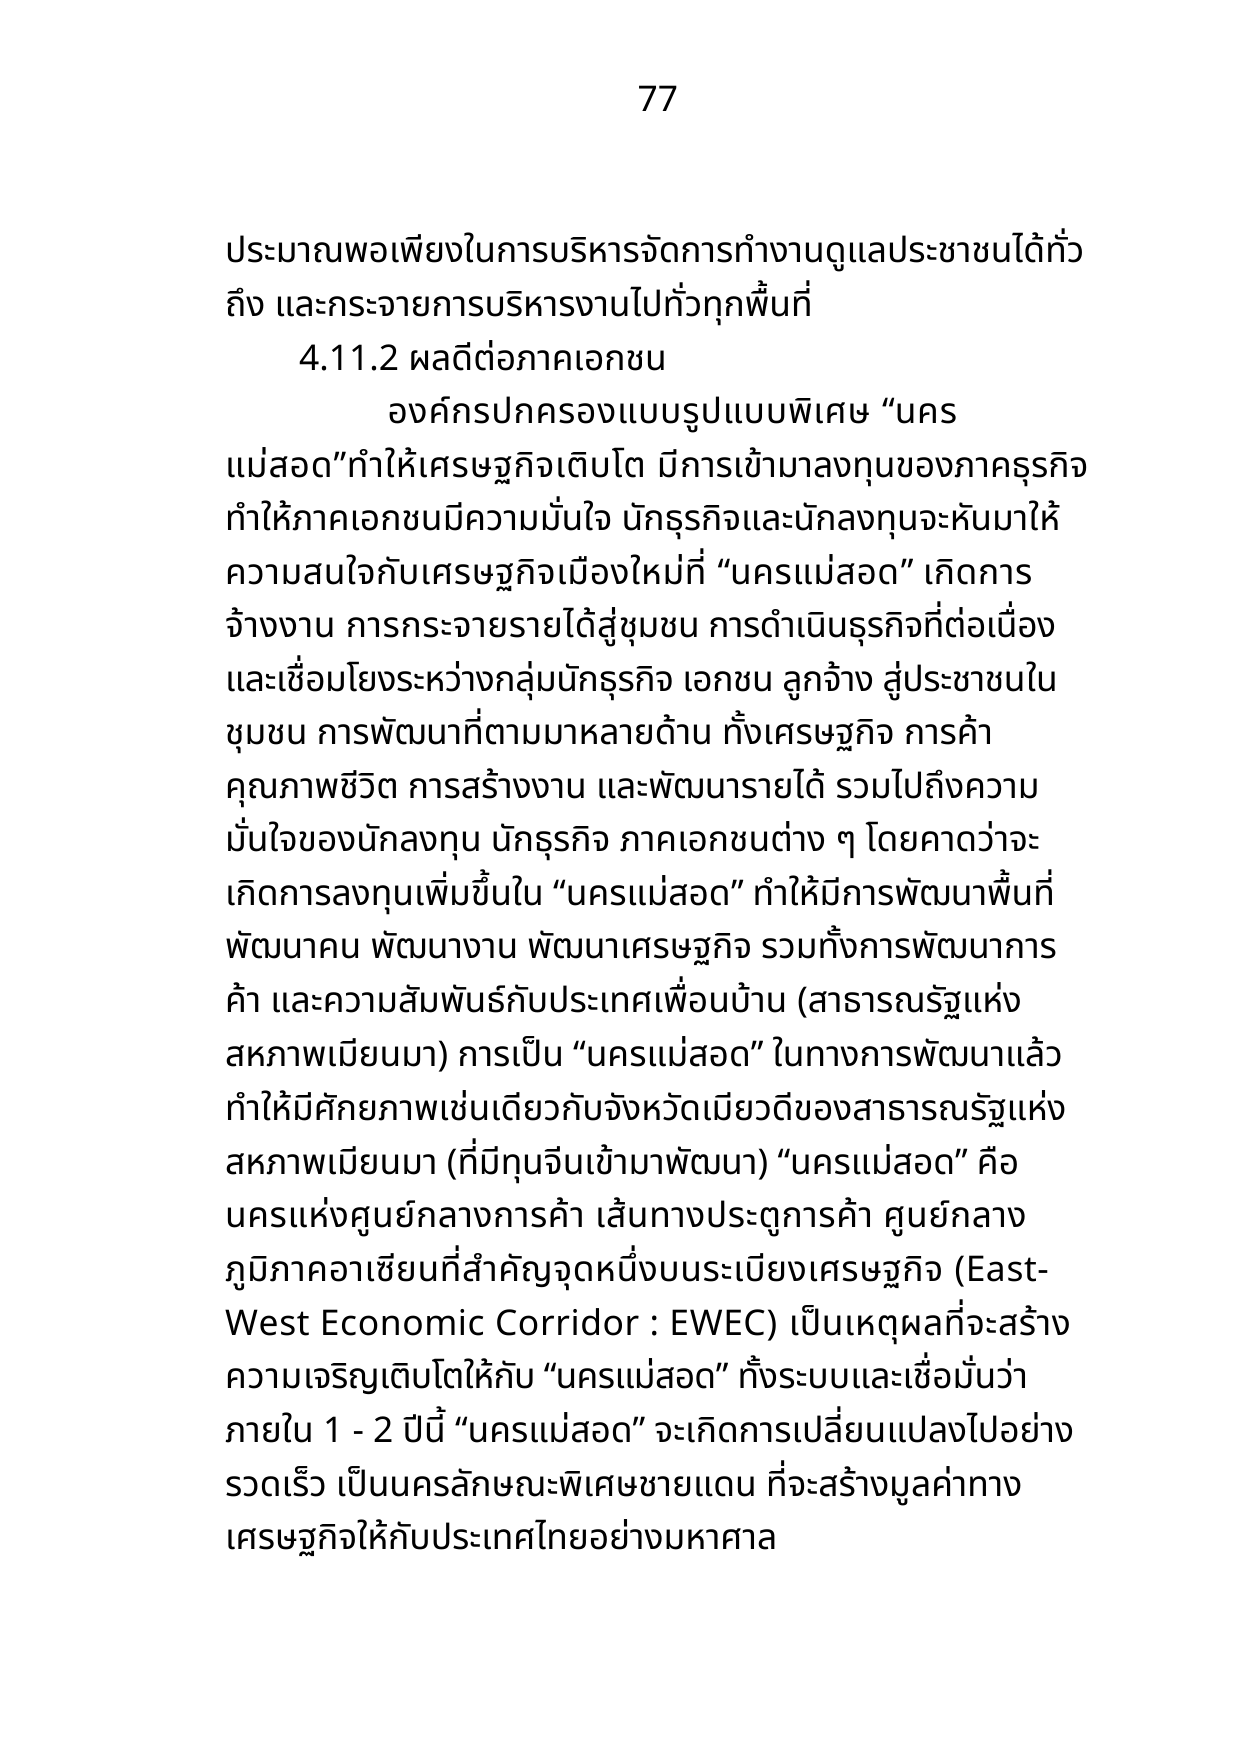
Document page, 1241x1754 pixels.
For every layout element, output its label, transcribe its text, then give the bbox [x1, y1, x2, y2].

text 4.11.2 ผลดีต่อภาคเอกชน [225, 332, 1090, 386]
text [225, 225, 1090, 332]
text องค์กรปกครองแบบรูปแบบพิเศษ “นครแม่สอด”ทำให้เศรษฐกิจเติบโต มีการเข้ามาลงทุนของภาคธุรกิจ ทำให้ภาคเอกชนมีความมั่นใจ นักธุรกิจและนักลงทุนจะหันมาให้ความสนใจกับเศรษฐกิจเมืองใหม่ที่ “นครแม่สอด” เกิดการจ้างงาน การกระจายรายได้สู่ชุมชน การดำเนินธุรกิจที่ต่อเนื่อง และเชื่อมโยงระหว่างกลุ่มนักธุรกิจ เอกชน ลูกจ้าง สู่ประชาชนในชุมชน การพัฒนาที่ตามมาหลายด้าน ทั้งเศรษฐกิจ การค้า คุณภาพชีวิต การสร้างงาน และพัฒนารายได้ รวมไปถึงความมั่นใจของนักลงทุน นักธุรกิจ ภาคเอกชนต่าง ๆ โดยคาดว่าจะเกิดการลงทุนเพิ่มขึ้นใน “นครแม่สอด” ทำให้มีการพัฒนาพื้นที่ พัฒนาคน พัฒนางาน พัฒนาเศรษฐกิจ รวมทั้งการพัฒนาการค้า และความสัมพันธ์กับประเทศเพื่อนบ้าน (สาธารณรัฐแห่งสหภาพเมียนมา) การเป็น “นครแม่สอด” ในทางการพัฒนาแล้วทำให้มีศักยภาพเช่นเดียวกับจังหวัดเมียวดีของสาธารณรัฐแห่งสหภาพเมียนมา (ที่มีทุนจีนเข้ามาพัฒนา) “นครแม่สอด” คือ นครแห่งศูนย์กลางการค้า เส้นทางประตูการค้า ศูนย์กลางภูมิภาคอาเซียนที่สำคัญจุดหนึ่งบนระเบียงเศรษฐกิจ (East-West Economic Corridor : EWEC) เป็นเหตุผลที่จะสร้างความเจริญเติบโตให้กับ “นครแม่สอด” ทั้งระบบและเชื่อมั่นว่าภายใน 1 - 2 ปีนี้ “นครแม่สอด” จะเกิดการเปลี่ยนแปลงไปอย่างรวดเร็ว เป็นนครลักษณะพิเศษชายแดน ที่จะสร้างมูลค่าทางเศรษฐกิจให้กับประเทศไทยอย่างมหาศาล [225, 386, 1090, 1566]
